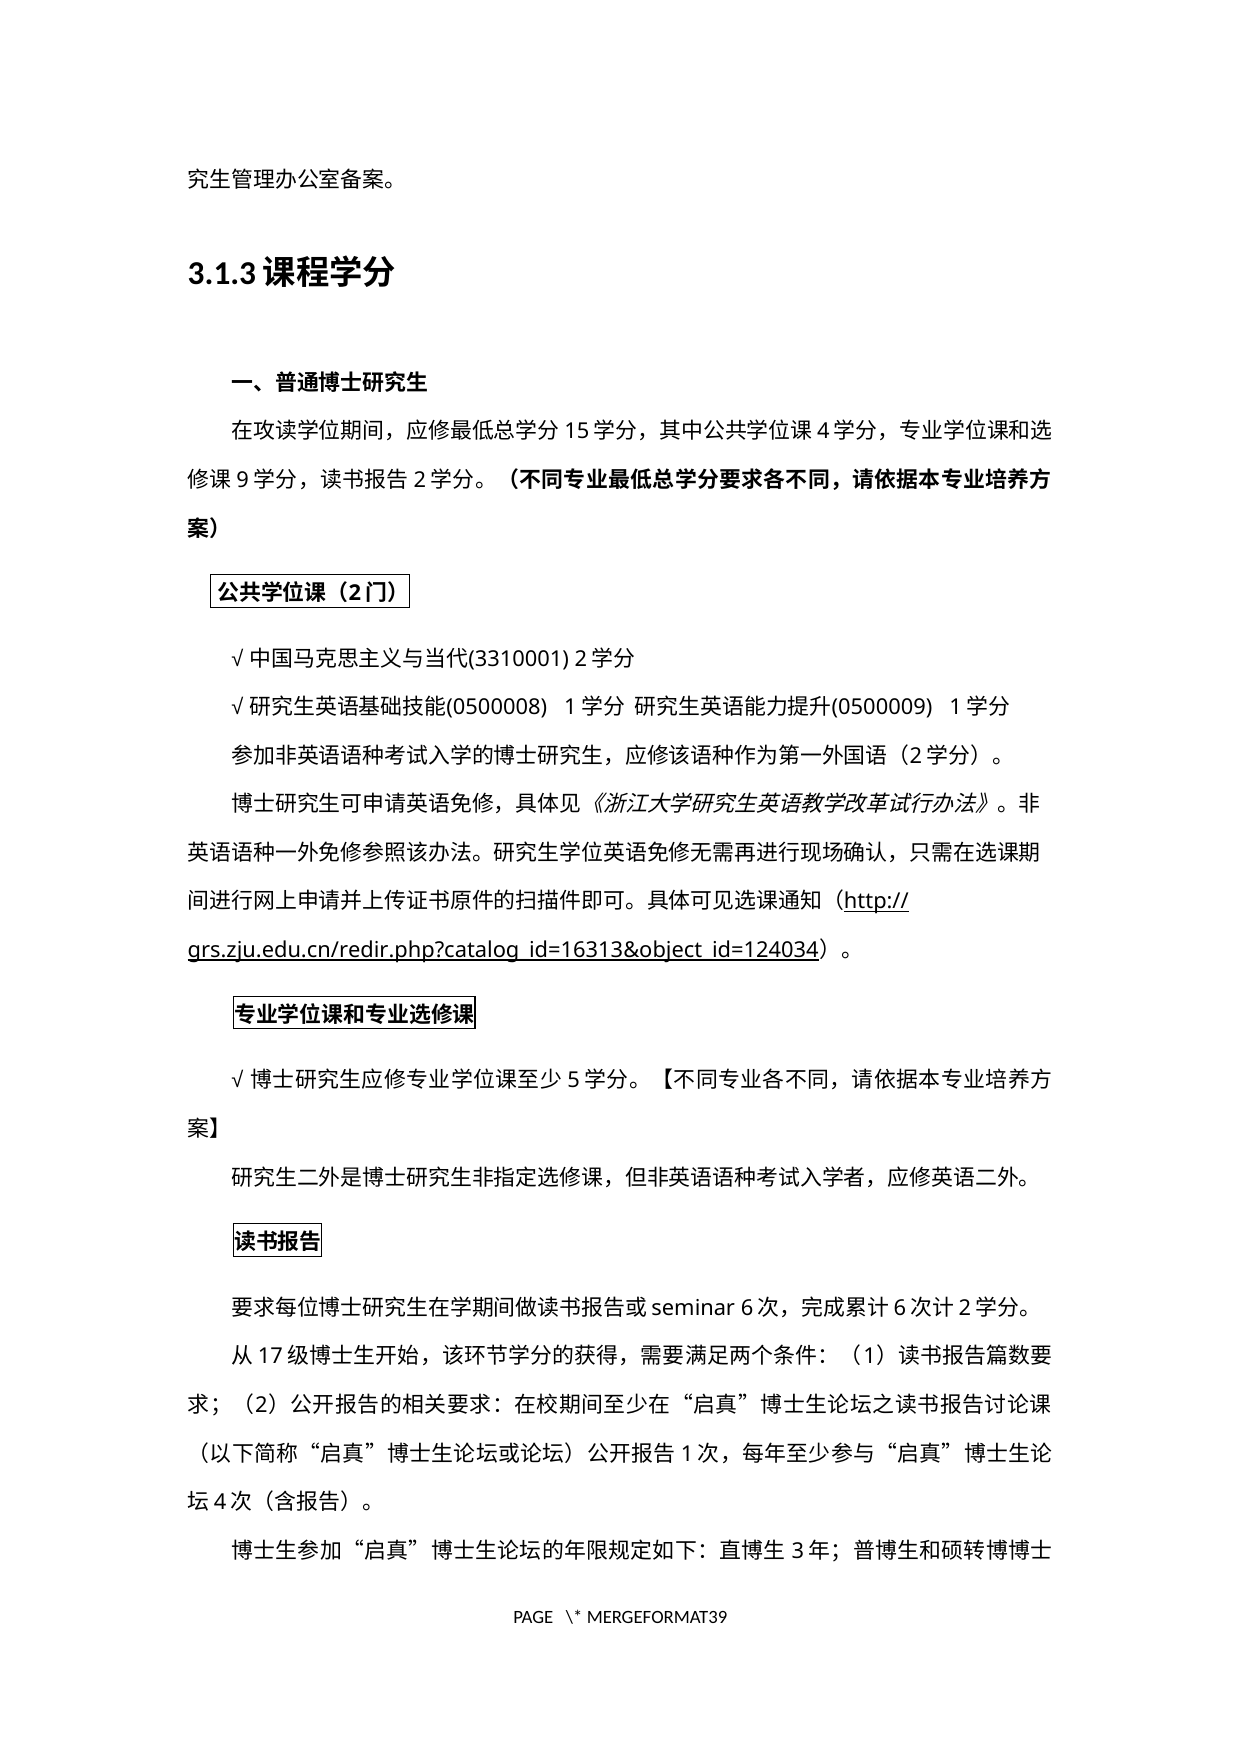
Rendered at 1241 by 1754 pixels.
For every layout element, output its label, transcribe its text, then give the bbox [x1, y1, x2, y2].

text 读书报告 [187, 1207, 1053, 1272]
text 参加非英语语种考试入学的博士研究生，应修该语种作为第一外国语（2学分）。 [187, 737, 1053, 770]
text √ 博士研究生应修专业学位课至少5学分。【不同专业各不同，请依据本专业培养方案】 [187, 1062, 1053, 1143]
text 研究生二外是博士研究生非指定选修课，但非英语语种考试入学者，应修英语二外。 [187, 1159, 1053, 1192]
text 一、普通博士研究生 [187, 364, 1053, 397]
subtitle 3.1.3课程学分 [187, 237, 1053, 302]
text 博士研究生可申请英语免修，具体见《浙江大学研究生英语教学改革试行办法》。非英语语种一外免修参照该办法。研究生学位英语免修无需再进行现场确认，只需在选课期间进行网上申请并上传证书原件的扫描件即可。具体可见选课通知（http://grs.zju.edu.cn/redir.php?catalog_id=16313&object_id=124034）。 [187, 786, 1053, 964]
text 专业学位课和专业选修课 [187, 980, 1053, 1045]
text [187, 162, 1053, 194]
text 在攻读学位期间，应修最低总学分15学分，其中公共学位课4学分，专业学位课和选修课9学分，读书报告2学分。（不同专业最低总学分要求各不同，请依据本专业培养方案） [187, 413, 1053, 543]
text 公共学位课（2门） [187, 559, 1053, 624]
text √ 研究生英语基础技能(0500008) 1学分 研究生英语能力提升(0500009) 1学分 [187, 689, 1053, 721]
text √ 中国马克思主义与当代(3310001) 2学分 [187, 641, 1053, 673]
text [187, 1532, 1053, 1565]
text 要求每位博士研究生在学期间做读书报告或seminar 6次，完成累计6次计2学分。 [187, 1289, 1053, 1322]
text 从17级博士生开始，该环节学分的获得，需要满足两个条件：（1）读书报告篇数要求；（2）公开报告的相关要求：在校期间至少在“启真”博士生论坛之读书报告讨论课（以下简称“启真”博士生论坛或论坛）公开报告1次，每年至少参与“启真”博士生论坛4次（含报告）。 [187, 1338, 1053, 1516]
